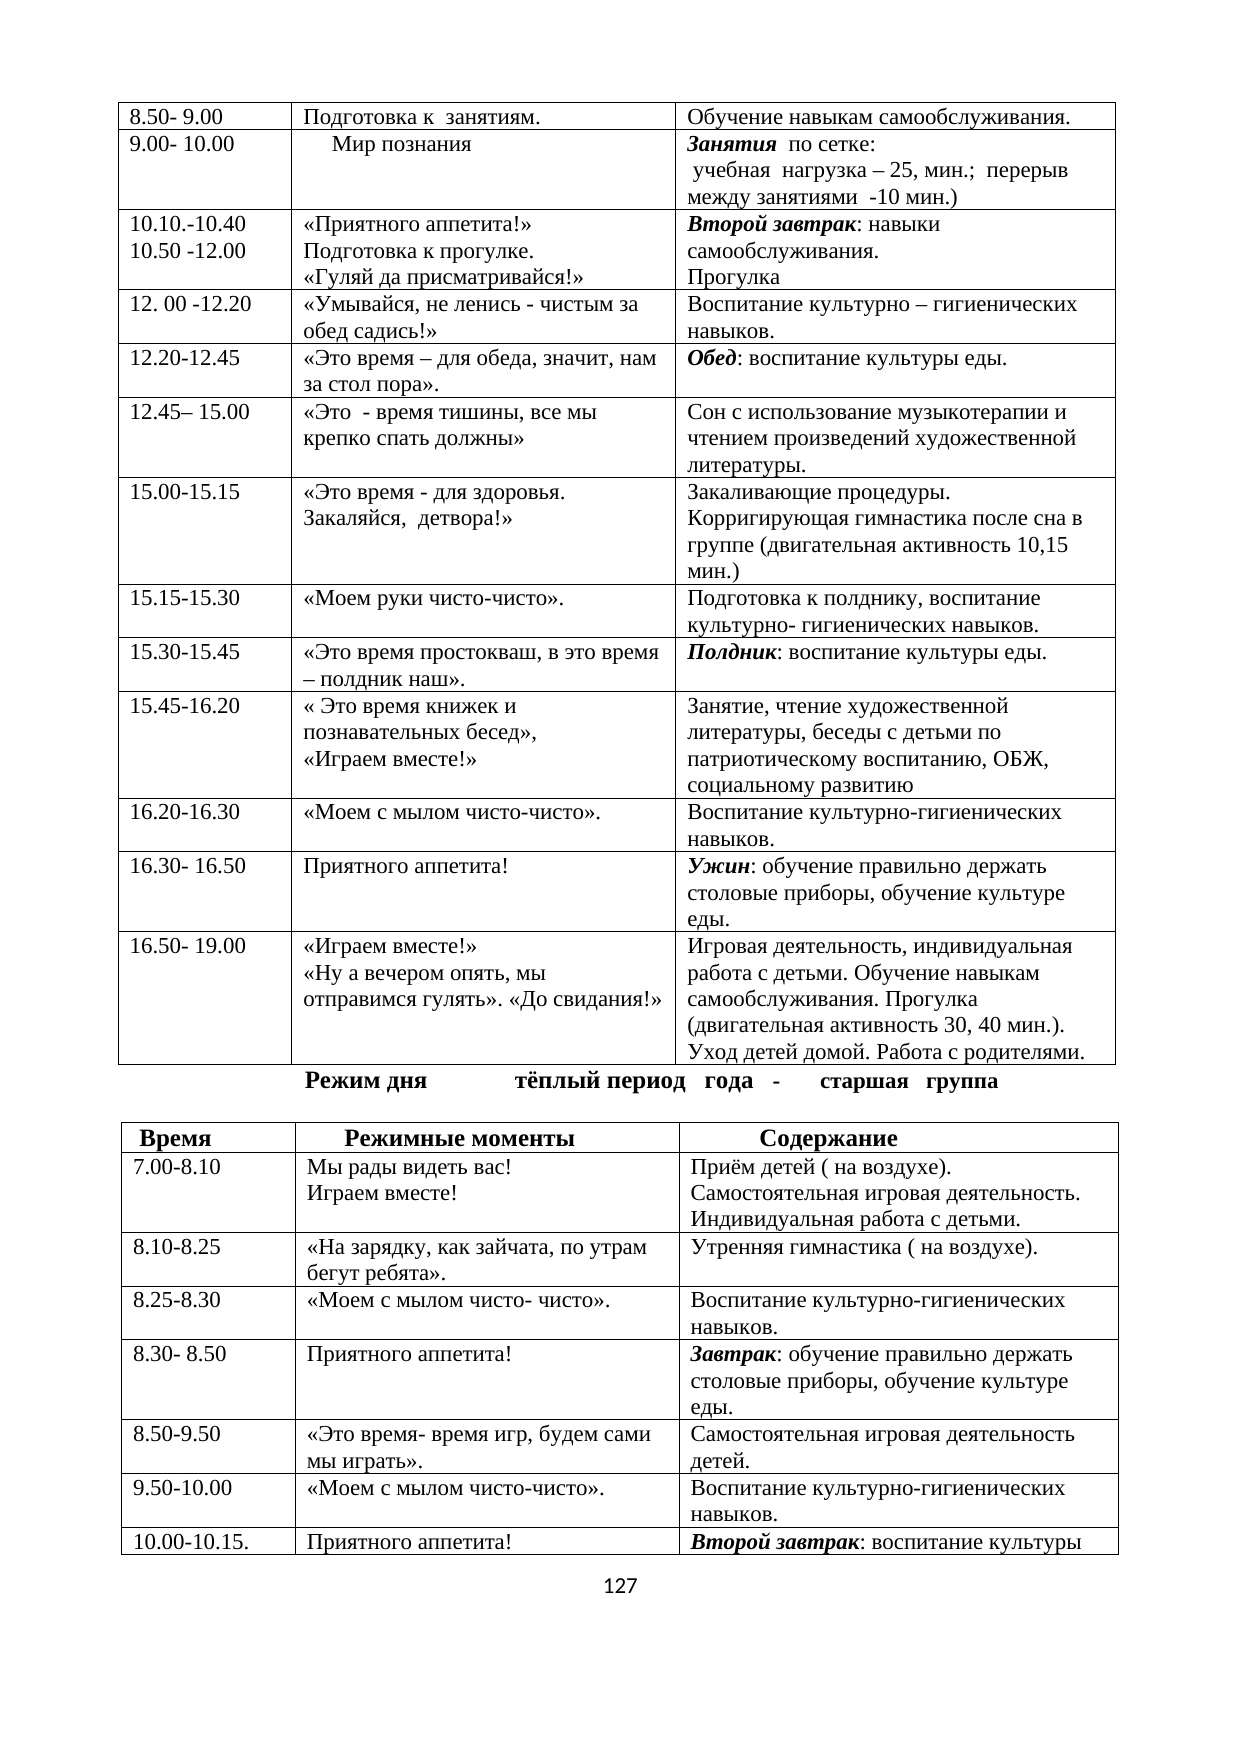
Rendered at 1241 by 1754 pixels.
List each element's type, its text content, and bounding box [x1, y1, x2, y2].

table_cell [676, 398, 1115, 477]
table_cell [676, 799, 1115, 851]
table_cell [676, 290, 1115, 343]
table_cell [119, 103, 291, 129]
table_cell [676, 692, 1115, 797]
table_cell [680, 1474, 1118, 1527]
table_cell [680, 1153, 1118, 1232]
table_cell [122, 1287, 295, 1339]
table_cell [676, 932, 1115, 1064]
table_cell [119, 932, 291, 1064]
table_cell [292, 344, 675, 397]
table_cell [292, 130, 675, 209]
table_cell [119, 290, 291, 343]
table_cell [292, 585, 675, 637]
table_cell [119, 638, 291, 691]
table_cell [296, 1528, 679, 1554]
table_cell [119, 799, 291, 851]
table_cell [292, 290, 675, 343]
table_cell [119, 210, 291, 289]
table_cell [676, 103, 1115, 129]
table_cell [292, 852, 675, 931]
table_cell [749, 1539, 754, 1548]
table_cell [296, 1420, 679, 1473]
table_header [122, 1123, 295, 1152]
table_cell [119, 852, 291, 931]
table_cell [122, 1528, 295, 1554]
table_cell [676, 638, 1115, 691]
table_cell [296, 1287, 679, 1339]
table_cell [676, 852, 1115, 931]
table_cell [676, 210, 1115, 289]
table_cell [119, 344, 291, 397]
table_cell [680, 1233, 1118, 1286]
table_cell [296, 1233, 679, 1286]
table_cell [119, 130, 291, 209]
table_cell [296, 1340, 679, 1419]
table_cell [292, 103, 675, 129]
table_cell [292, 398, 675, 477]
text Режим дня тёплый период года - старшая группа [118, 1065, 1122, 1094]
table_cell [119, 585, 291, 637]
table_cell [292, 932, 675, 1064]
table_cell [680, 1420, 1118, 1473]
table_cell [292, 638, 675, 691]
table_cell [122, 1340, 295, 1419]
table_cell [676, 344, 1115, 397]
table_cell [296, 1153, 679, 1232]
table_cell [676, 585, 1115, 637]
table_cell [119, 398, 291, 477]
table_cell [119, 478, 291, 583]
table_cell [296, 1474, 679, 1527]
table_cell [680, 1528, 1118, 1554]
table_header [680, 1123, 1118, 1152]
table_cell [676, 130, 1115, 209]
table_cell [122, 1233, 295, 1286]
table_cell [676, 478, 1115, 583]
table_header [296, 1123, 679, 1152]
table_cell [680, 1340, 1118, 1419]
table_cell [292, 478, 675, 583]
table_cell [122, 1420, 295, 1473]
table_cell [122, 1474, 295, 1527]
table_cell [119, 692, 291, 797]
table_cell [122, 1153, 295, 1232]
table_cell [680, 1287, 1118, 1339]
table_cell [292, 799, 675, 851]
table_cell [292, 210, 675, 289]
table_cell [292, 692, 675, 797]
